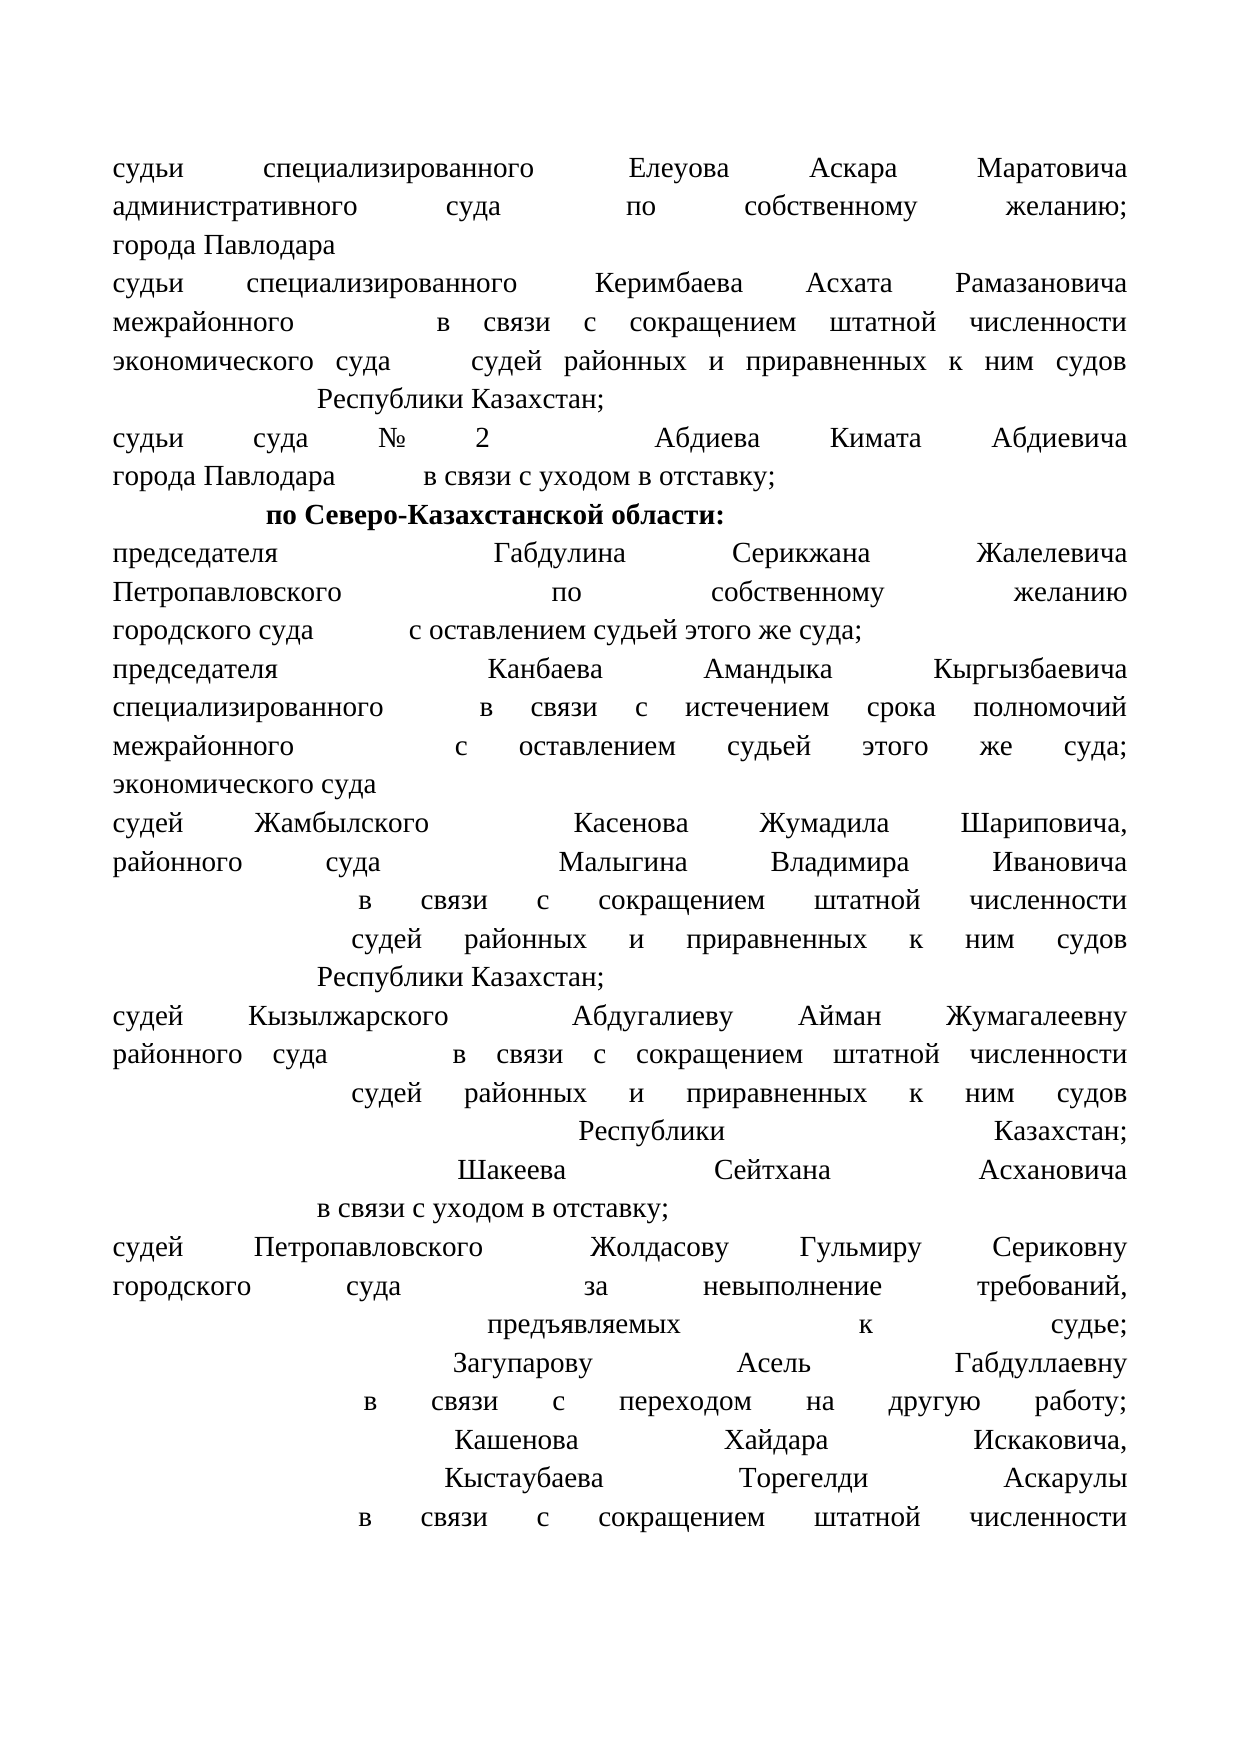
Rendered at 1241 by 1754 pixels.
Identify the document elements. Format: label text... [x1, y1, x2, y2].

text судей Жамбылского Касенова Жумадила Шариповича, районного суда Малыгина Владимира Ивановича в связи с сокращением штатной численности судей районных и приравненных к ним судов Республики Казахстан; [112, 805, 1128, 993]
text судей Кызылжарского Абдугалиеву Айман Жумагалеевну районного суда в связи с сокращением штатной численности судей районных и приравненных к ним судов Республики Казахстан; Шакеева Сейтхана Асхановича в связи с уходом в отставку; [112, 998, 1128, 1224]
text председателя Габдулина Серикжана Жалелевича Петропавловского по собственному желанию городского суда с оставлением судьей этого же суда; [112, 535, 1128, 646]
text судьи специализированного Керимбаева Асхата Рамазановича межрайонного в связи с сокращением штатной численности экономического суда судей районных и приравненных к ним судов Республики Казахстан; [112, 266, 1128, 415]
text судьи суда № 2 Абдиева Кимата Абдиевича города Павлодара в связи с уходом в отставку; [112, 420, 1128, 492]
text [112, 1229, 1128, 1532]
text по Северо-Казахстанской области: [112, 497, 1128, 530]
text судьи специализированного Елеуова Аскара Маратовича административного суда по собственному желанию; города Павлодара [112, 150, 1128, 261]
text председателя Канбаева Амандыка Кыргызбаевича специализированного в связи с истечением срока полномочий межрайонного с оставлением судьей этого же суда; экономического суда [112, 651, 1128, 800]
